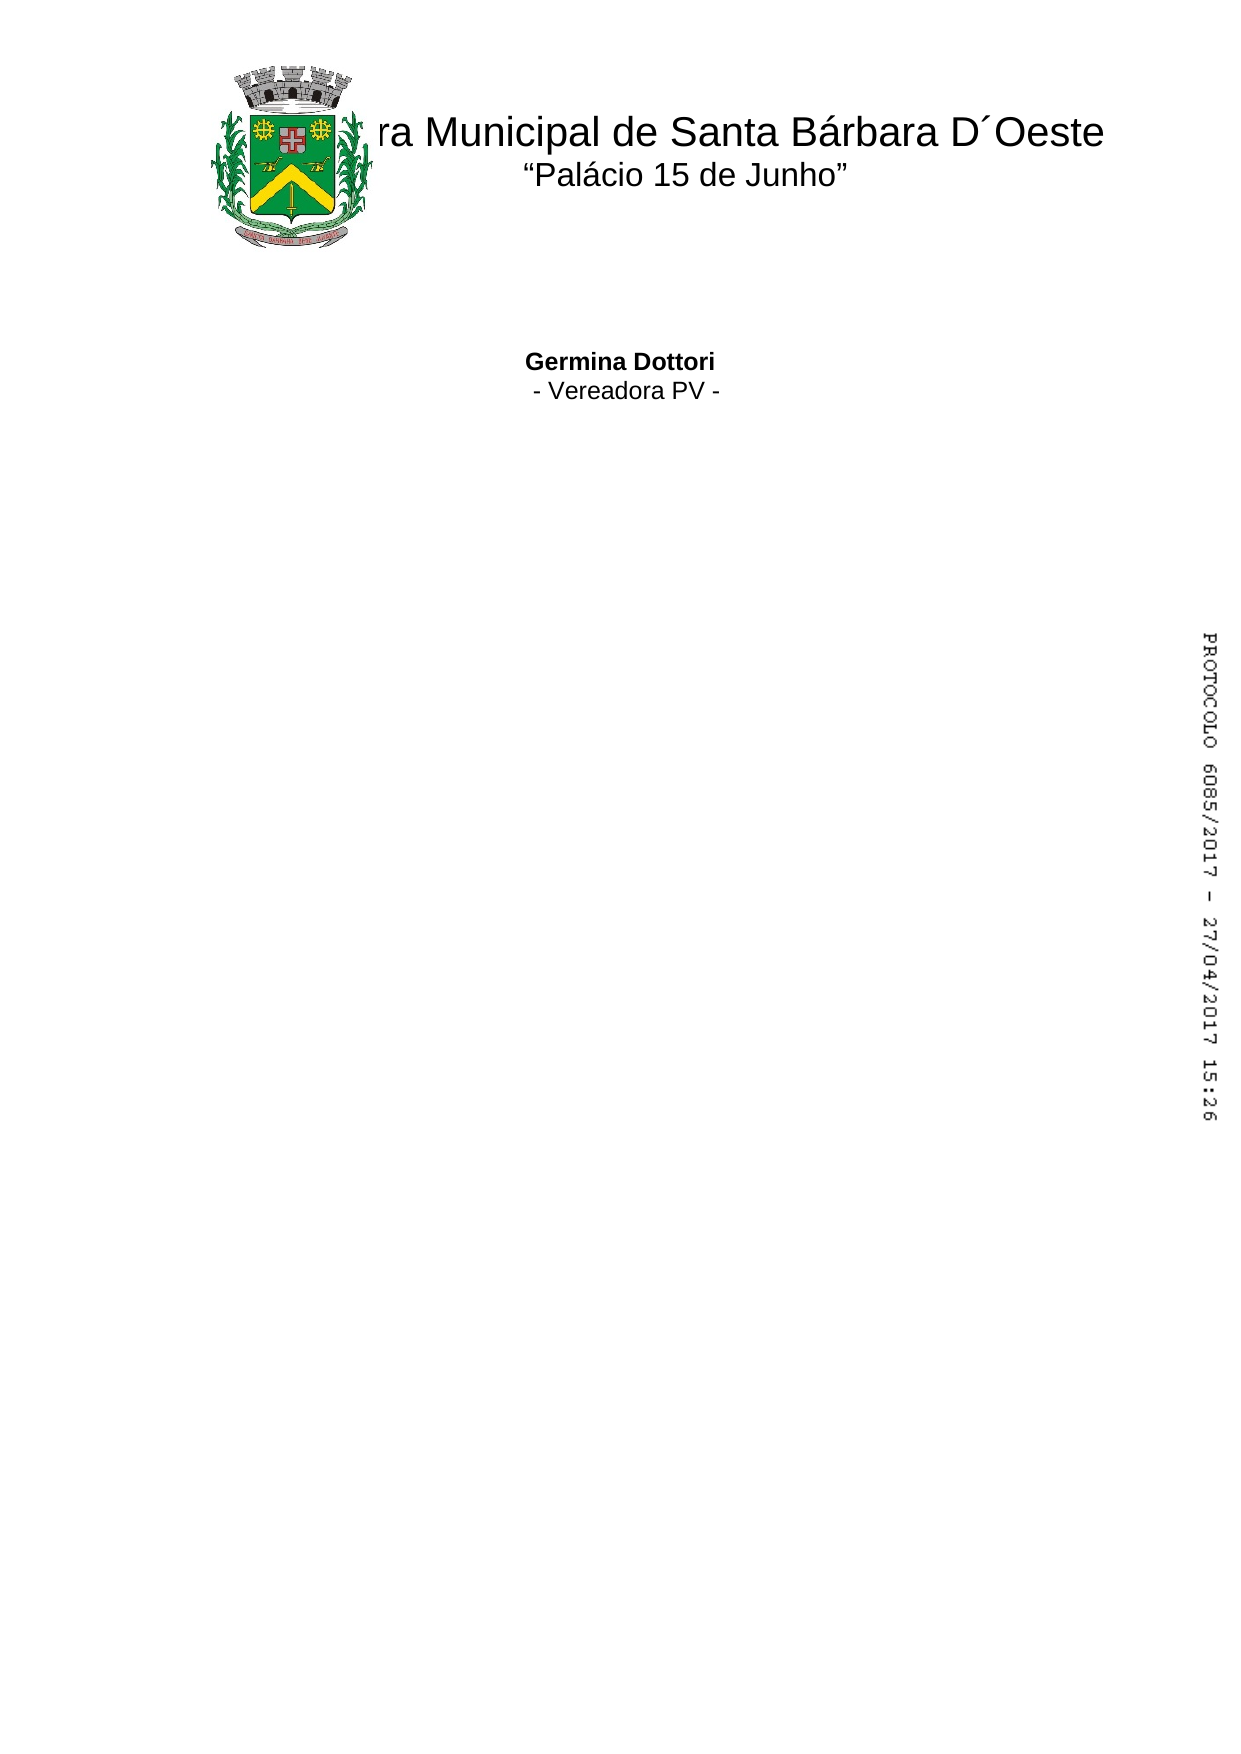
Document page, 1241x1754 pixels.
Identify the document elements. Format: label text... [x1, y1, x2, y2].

text - Vereadora PV - [177, 376, 1063, 405]
picture [210, 66, 380, 255]
text Germina Dottori [177, 347, 1063, 376]
picture [1177, 629, 1241, 1125]
